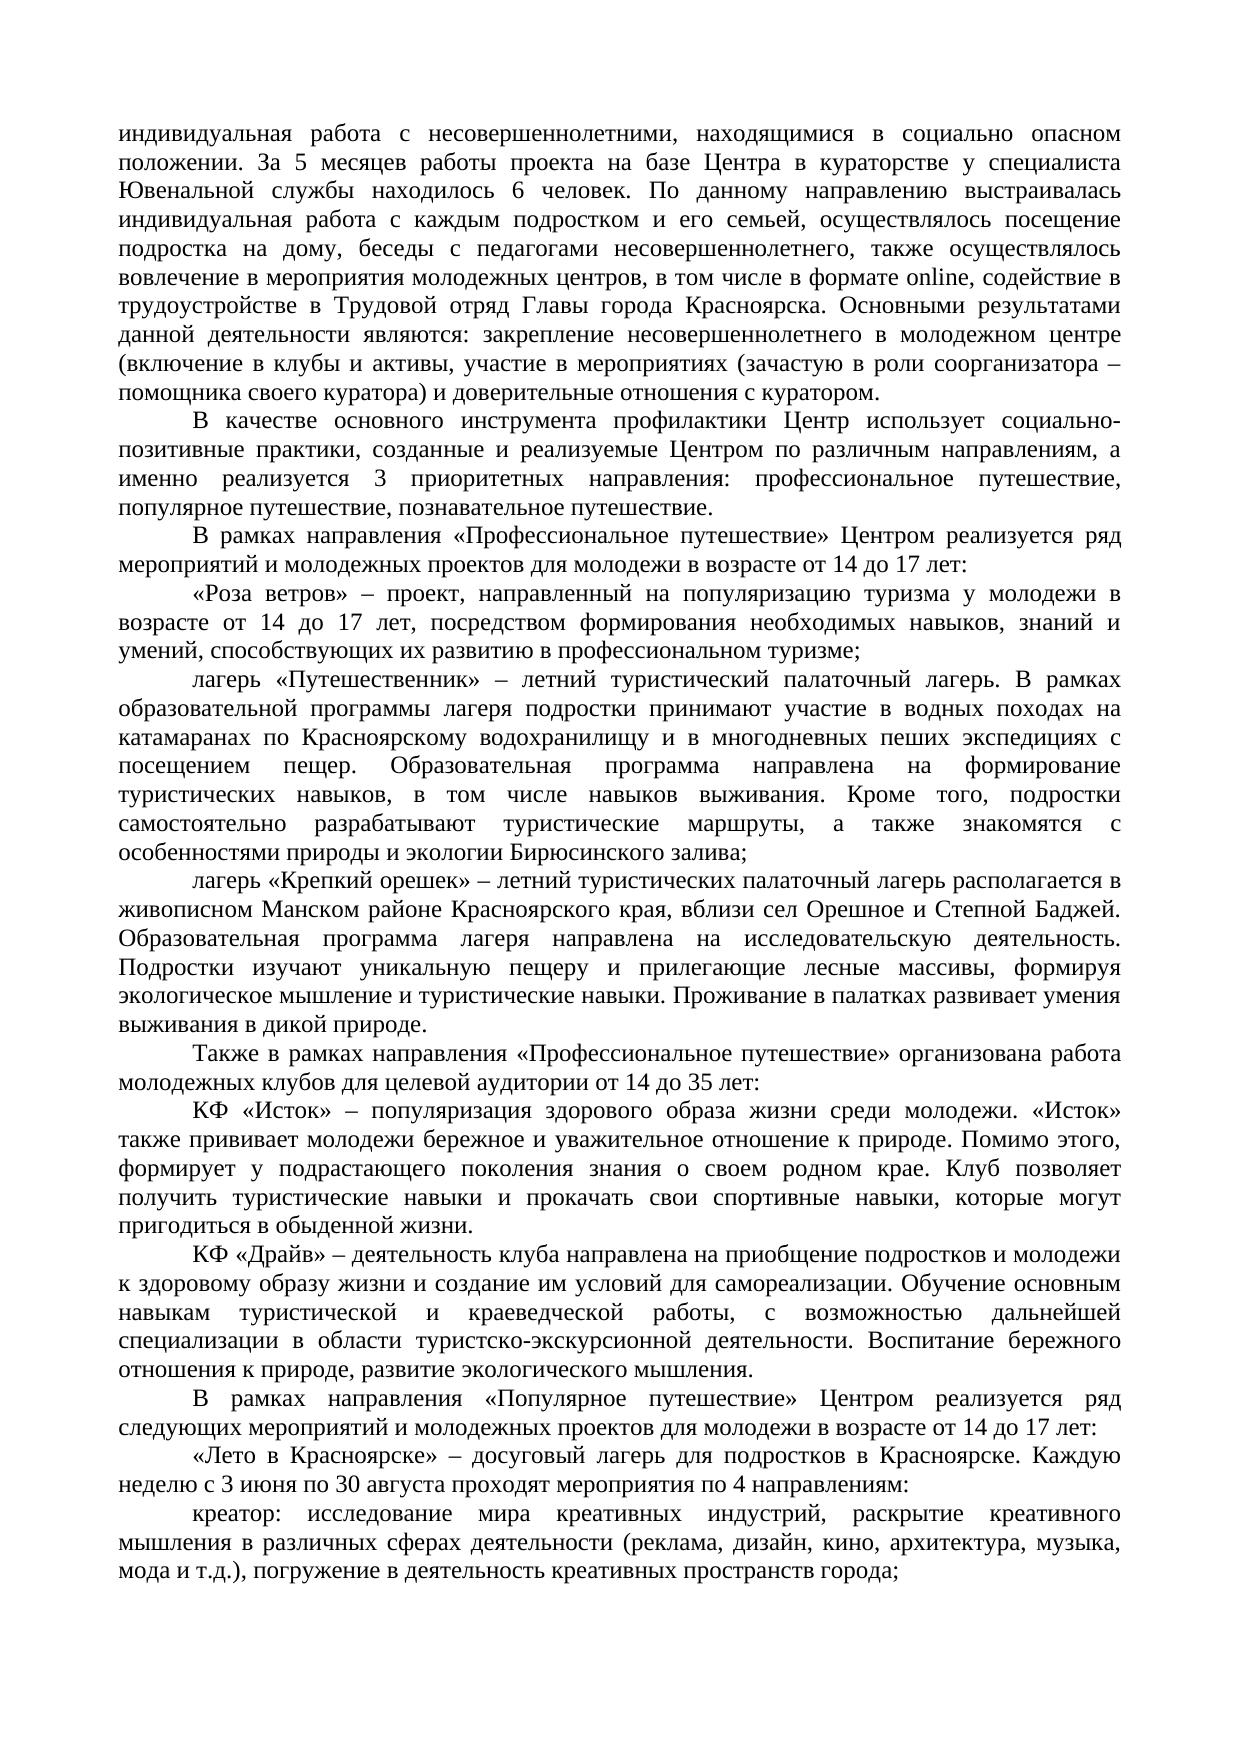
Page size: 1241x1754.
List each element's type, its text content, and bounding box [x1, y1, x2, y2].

text В рамках направления «Профессиональное путешествие» Центром реализуется ряд мероприятий и молодежных проектов для молодежи в возрасте от 14 до 17 лет: [118, 521, 1122, 578]
text Также в рамках направления «Профессиональное путешествие» организована работа молодежных клубов для целевой аудитории от 14 до 35 лет: [118, 1038, 1122, 1096]
text КФ «Исток» – популяризация здорового образа жизни среди молодежи. «Исток» также прививает молодежи бережное и уважительное отношение к природе. Помимо этого, формирует у подрастающего поколения знания о своем родном крае. Клуб позволяет получить туристические навыки и прокачать свои спортивные навыки, которые могут пригодиться в обыденной жизни. [118, 1096, 1122, 1239]
text креатор: исследование мира креативных индустрий, раскрытие креативного мышления в различных сферах деятельности (реклама, дизайн, кино, архитектура, музыка, мода и т.д.), погружение в деятельность креативных пространств города; [118, 1498, 1122, 1584]
text КФ «Драйв» – деятельность клуба направлена на приобщение подростков и молодежи к здоровому образу жизни и создание им условий для самореализации. Обучение основным навыкам туристической и краеведческой работы, с возможностью дальнейшей специализации в области туристско-экскурсионной деятельности. Воспитание бережного отношения к природе, развитие экологического мышления. [118, 1239, 1122, 1383]
text В рамках направления «Популярное путешествие» Центром реализуется ряд следующих мероприятий и молодежных проектов для молодежи в возрасте от 14 до 17 лет: [118, 1383, 1122, 1441]
text В качестве основного инструмента профилактики Центр использует социально-позитивные практики, созданные и реализуемые Центром по различным направлениям, а именно реализуется 3 приоритетных направления: профессиональное путешествие, популярное путешествие, познавательное путешествие. [118, 406, 1122, 521]
text «Роза ветров» – проект, направленный на популяризацию туризма у молодежи в возрасте от 14 до 17 лет, посредством формирования необходимых навыков, знаний и умений, способствующих их развитию в профессиональном туризме; [118, 578, 1122, 664]
text лагерь «Путешественник» – летний туристический палаточный лагерь. В рамках образовательной программы лагеря подростки принимают участие в водных походах на катамаранах по Красноярскому водохранилищу и в многодневных пеших экспедициях с посещением пещер. Образовательная программа направлена на формирование туристических навыков, в том числе навыков выживания. Кроме того, подростки самостоятельно разрабатывают туристические маршруты, а также знакомятся с особенностями природы и экологии Бирюсинского залива; [118, 664, 1122, 866]
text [118, 118, 1122, 406]
text «Лето в Красноярске» – досуговый лагерь для подростков в Красноярске. Каждую неделю с 3 июня по 30 августа проходят мероприятия по 4 направлениям: [118, 1441, 1122, 1498]
text лагерь «Крепкий орешек» – летний туристических палаточный лагерь располагается в живописном Манском районе Красноярского края, вблизи сел Орешное и Степной Баджей. Образовательная программа лагеря направлена на исследовательскую деятельность. Подростки изучают уникальную пещеру и прилегающие лесные массивы, формируя экологическое мышление и туристические навыки. Проживание в палатках развивает умения выживания в дикой природе. [118, 866, 1122, 1038]
